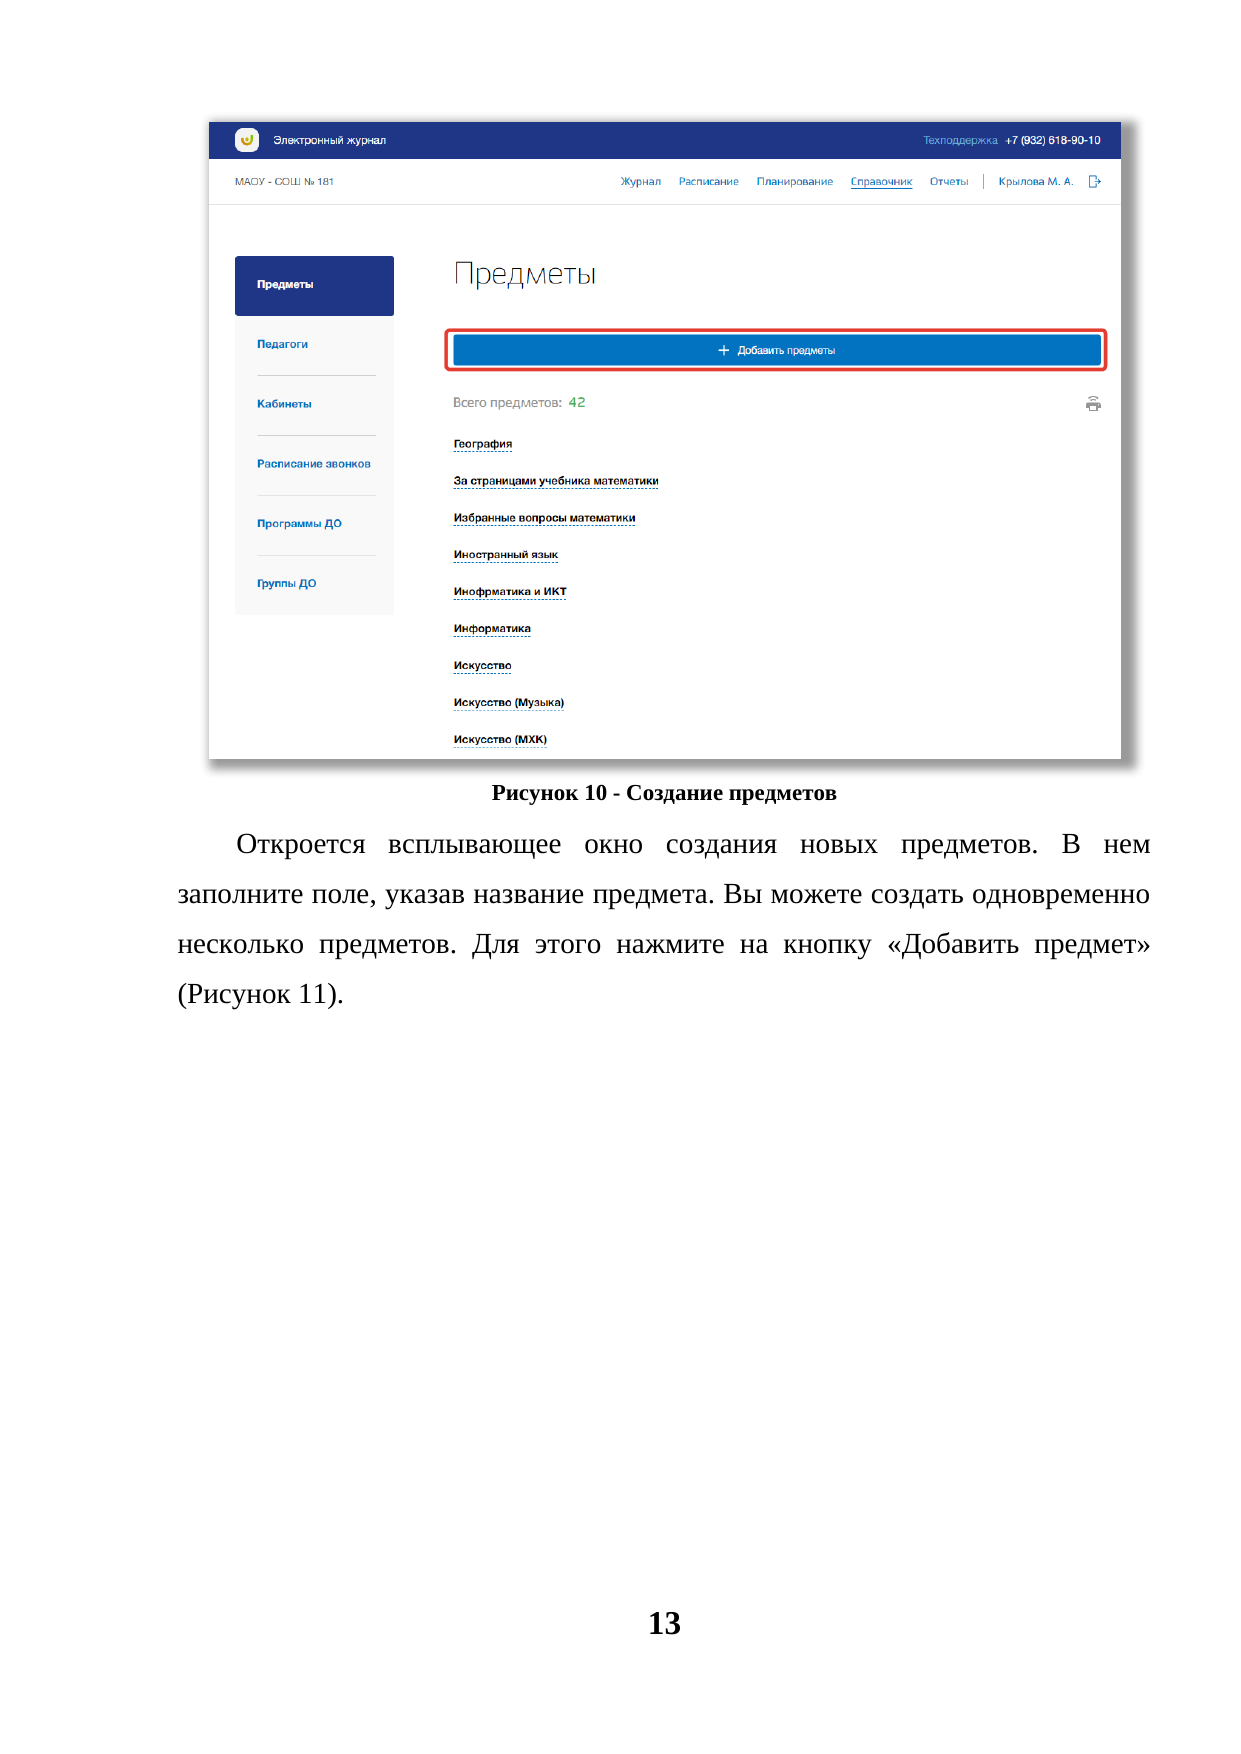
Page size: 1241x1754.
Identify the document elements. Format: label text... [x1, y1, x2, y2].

text Откроется всплывающее окно создания новых предметов. В нем заполните поле, указав название предмета. Вы можете создать одновременно несколько предметов. Для этого нажмите на кнопку «Добавить предмет» (Рисунок 11). [177, 826, 1152, 1010]
picture [209, 122, 1121, 759]
text Рисунок 10 - Создание предметов [177, 778, 1152, 805]
